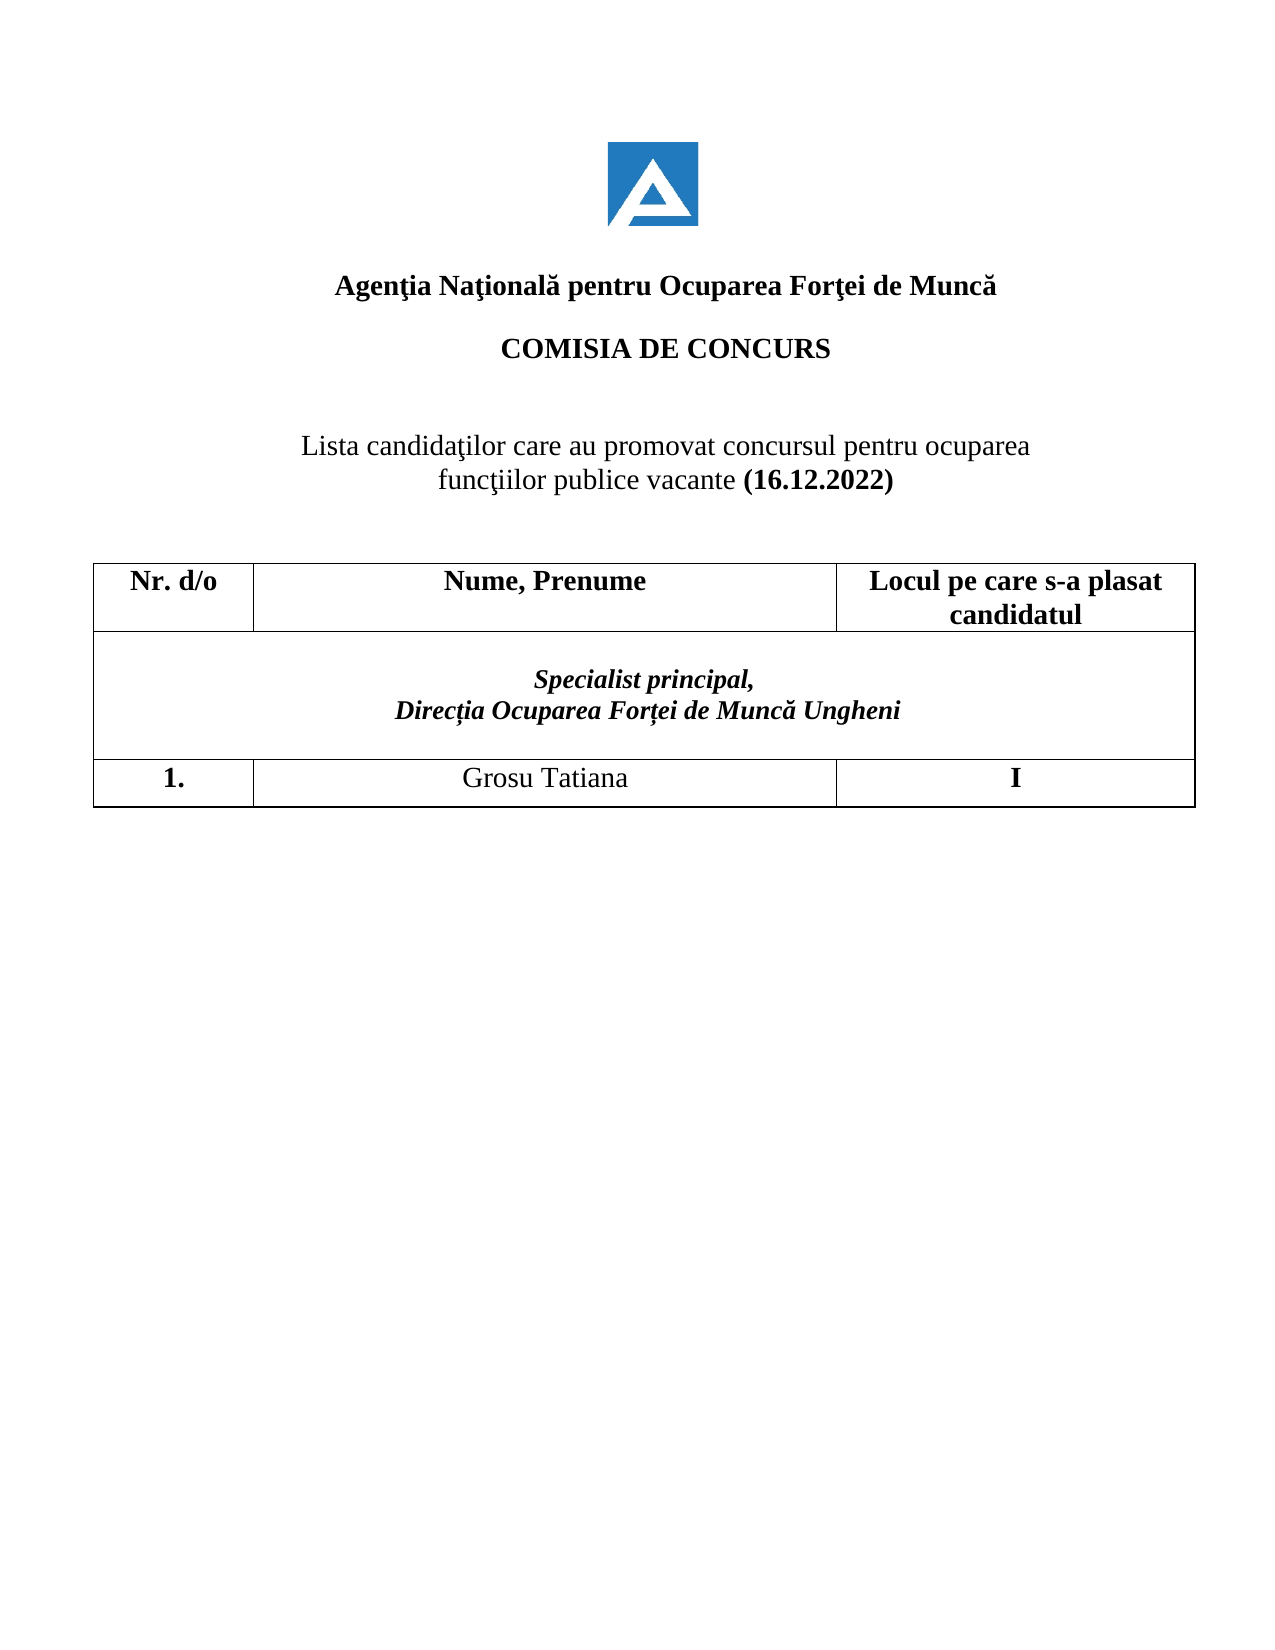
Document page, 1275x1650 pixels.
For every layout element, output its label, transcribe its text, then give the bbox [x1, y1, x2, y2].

table_cell Specialist principal, Direcția Ocuparea Forței de Muncă Ungheni [94, 632, 1194, 759]
text COMISIA DE CONCURS [131, 331, 1200, 365]
table_header Nr. d/o [94, 564, 253, 631]
text Lista candidaţilor care au promovat concursul pentru ocuparea [131, 428, 1200, 462]
table_cell I [837, 760, 1194, 806]
text Agenţia Naţională pentru Ocuparea Forţei de Muncă [131, 268, 1200, 301]
table_cell Grosu Tatiana [254, 760, 836, 806]
table_cell 1. [94, 760, 253, 806]
picture [607, 142, 698, 224]
table_header Nume, Prenume [254, 564, 836, 631]
table_header Locul pe care s-a plasat candidatul [837, 564, 1194, 631]
text funcţiilor publice vacante (16.12.2022) [131, 462, 1200, 495]
